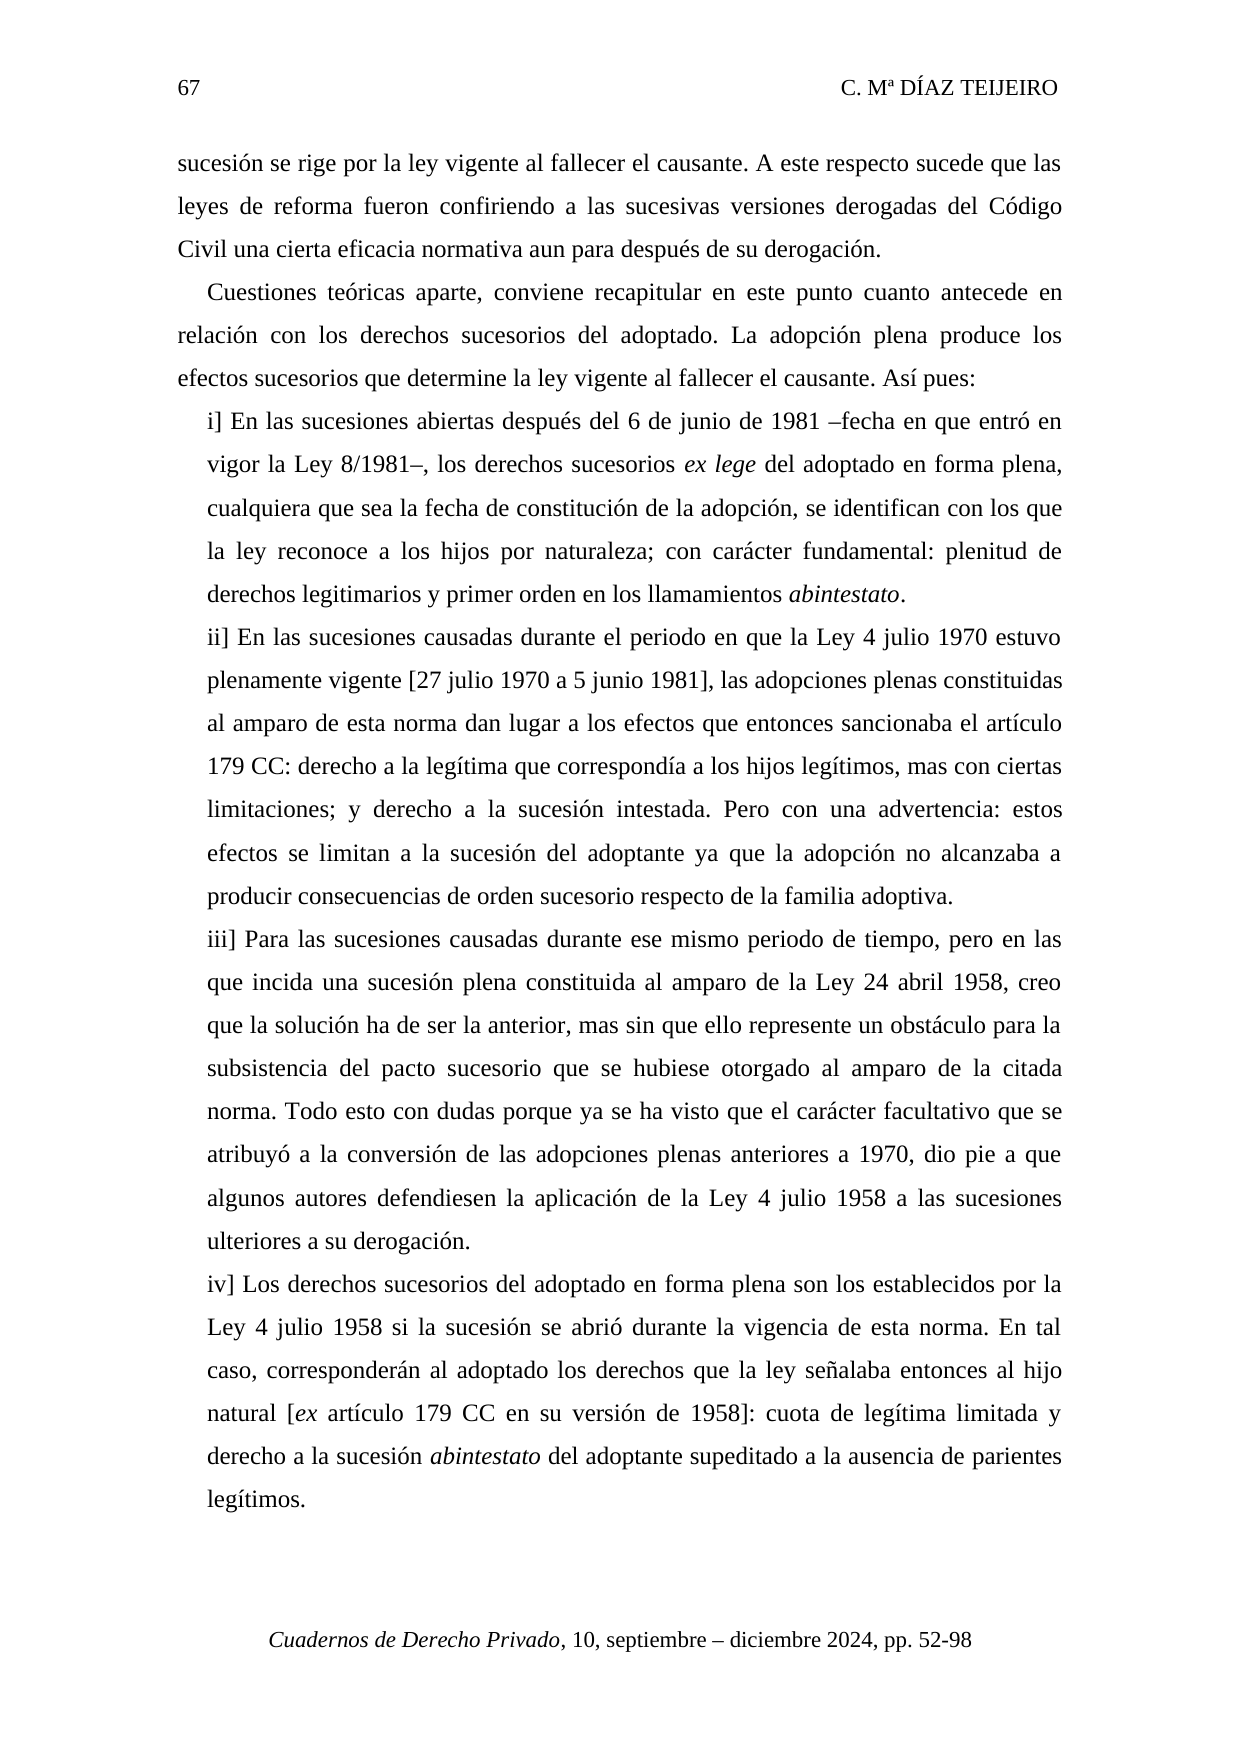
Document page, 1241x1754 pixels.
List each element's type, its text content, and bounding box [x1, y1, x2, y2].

text iv] Los derechos sucesorios del adoptado en forma plena son los establecidos por la Ley 4 julio 1958 si la sucesión se abrió durante la vigencia de esta norma. En tal caso, corresponderán al adoptado los derechos que la ley señalaba entonces al hijo natural [ex artículo 179 CC en su versión de 1958]: cuota de legítima limitada y derecho a la sucesión abintestato del adoptante supeditado a la ausencia de parientes legítimos. [207, 1269, 1063, 1513]
text Cuestiones teóricas aparte, conviene recapitular en este punto cuanto antecede en relación con los derechos sucesorios del adoptado. La adopción plena produce los efectos sucesorios que determine la ley vigente al fallecer el causante. Así pues: [177, 277, 1063, 392]
text ii] En las sucesiones causadas durante el periodo en que la Ley 4 julio 1970 estuvo plenamente vigente [27 julio 1970 a 5 junio 1981], las adopciones plenas constituidas al amparo de esta norma dan lugar a los efectos que entonces sancionaba el artículo 179 CC: derecho a la legítima que correspondía a los hijos legítimos, mas con ciertas limitaciones; y derecho a la sucesión intestada. Pero con una advertencia: estos efectos se limitan a la sucesión del adoptante ya que la adopción no alcanzaba a producir consecuencias de orden sucesorio respecto de la familia adoptiva. [207, 622, 1063, 909]
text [177, 148, 1063, 263]
text i] En las sucesiones abiertas después del 6 de junio de 1981 –fecha en que entró en vigor la Ley 8/1981–, los derechos sucesorios ex lege del adoptado en forma plena, cualquiera que sea la fecha de constitución de la adopción, se identifican con los que la ley reconoce a los hijos por naturaleza; con carácter fundamental: plenitud de derechos legitimarios y primer orden en los llamamientos abintestato. [207, 406, 1063, 608]
text iii] Para las sucesiones causadas durante ese mismo periodo de tiempo, pero en las que incida una sucesión plena constituida al amparo de la Ley 24 abril 1958, creo que la solución ha de ser la anterior, mas sin que ello represente un obstáculo para la subsistencia del pacto sucesorio que se hubiese otorgado al amparo de la citada norma. Todo esto con dudas porque ya se ha visto que el carácter facultativo que se atribuyó a la conversión de las adopciones plenas anteriores a 1970, dio pie a que algunos autores defendiesen la aplicación de la Ley 4 julio 1958 a las sucesiones ulteriores a su derogación. [207, 924, 1063, 1254]
